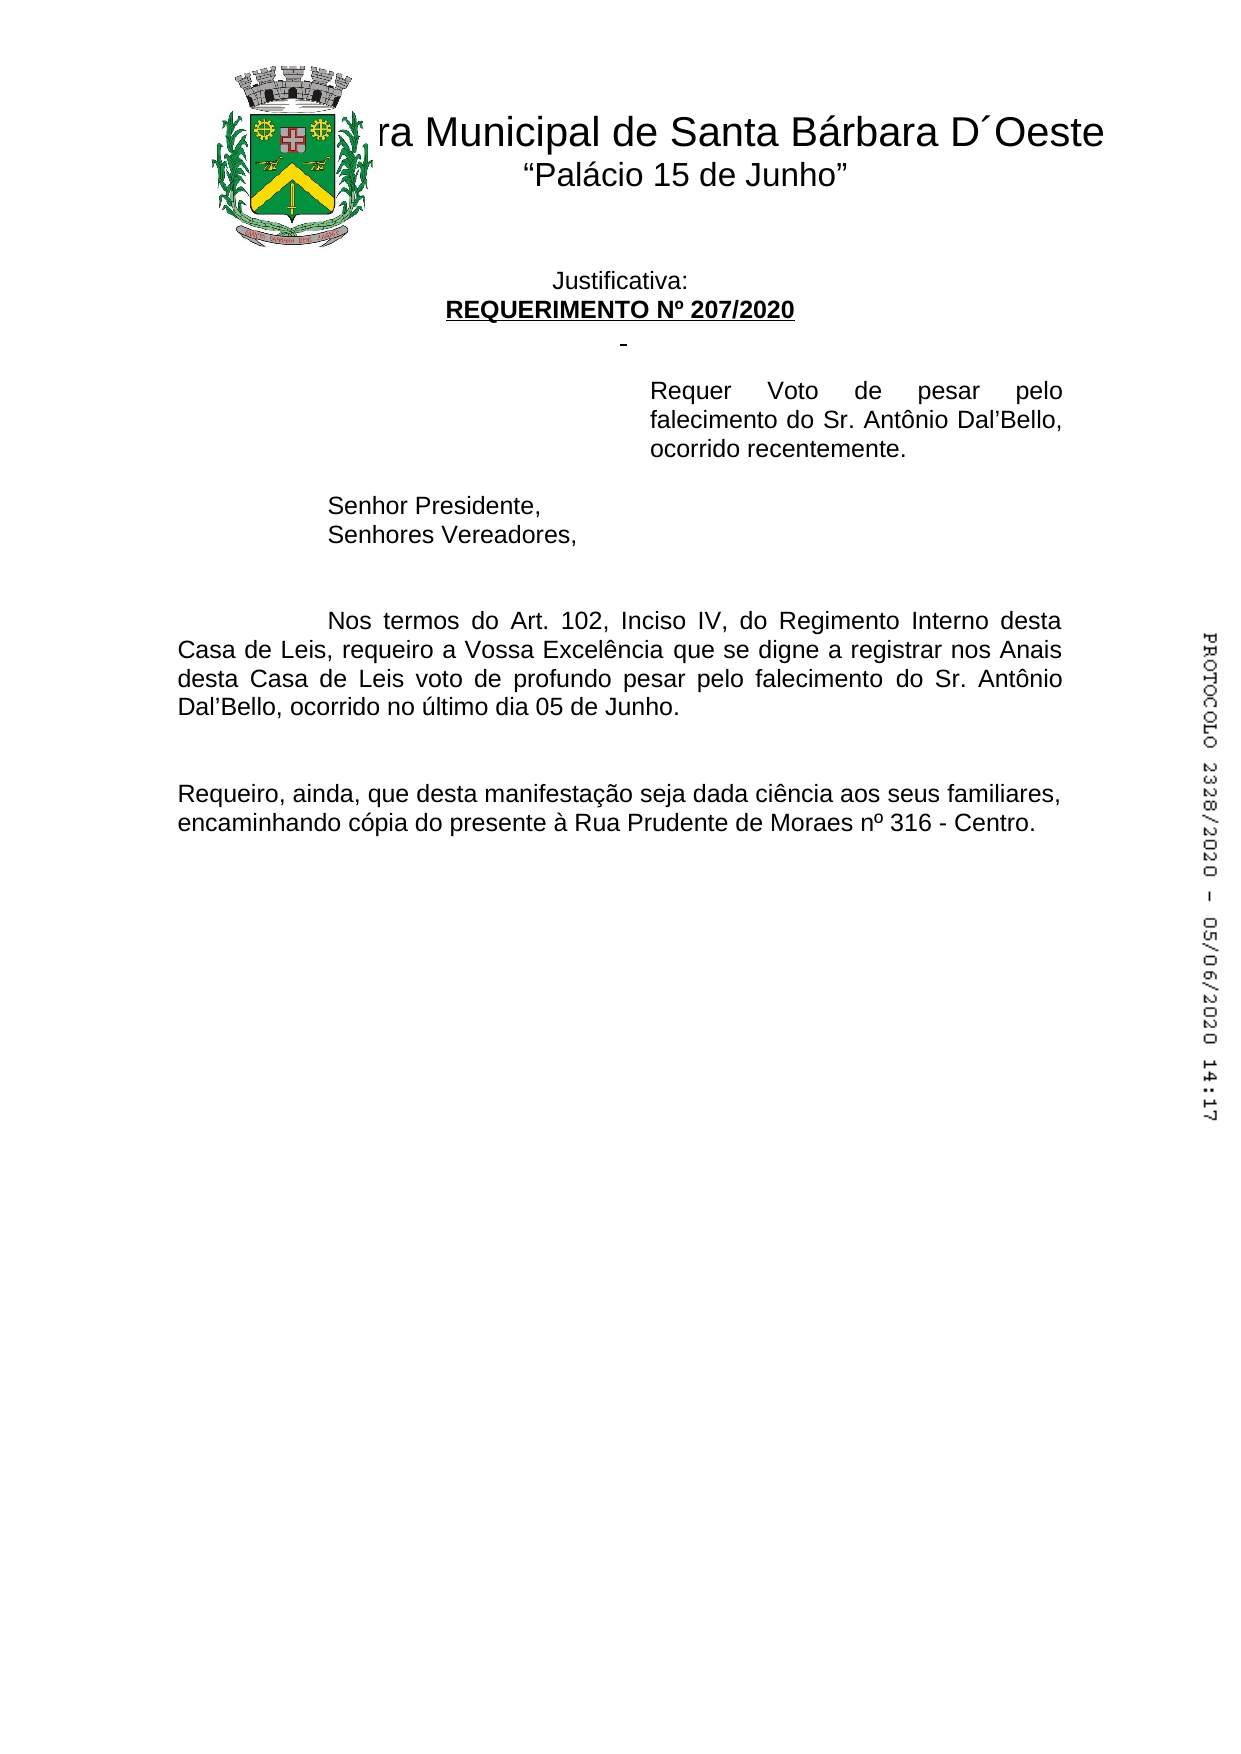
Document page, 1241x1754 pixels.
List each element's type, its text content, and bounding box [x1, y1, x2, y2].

text Nos termos do Art. 102, Inciso IV, do Regimento Interno desta Casa de Leis, requeiro a Vossa Excelência que se digne a registrar nos Anais desta Casa de Leis voto de profundo pesar pelo falecimento do Sr. Antônio Dal’Bello, ocorrido no último dia 05 de Junho. [177, 606, 1063, 721]
text Justificativa: [177, 266, 1063, 295]
text Senhores Vereadores, [177, 520, 1063, 549]
text Requeiro, ainda, que desta manifestação seja dada ciência aos seus familiares, encaminhando cópia do presente à Rua Prudente de Moraes nº 316 - Centro. [177, 779, 1063, 837]
title REQUERIMENTO Nº 207/2020 [177, 295, 1063, 323]
text Requer Voto de pesar pelo falecimento do Sr. Antônio Dal’Bello, ocorrido recentemente. [650, 376, 1063, 462]
picture [211, 66, 380, 254]
text Senhor Presidente, [177, 491, 1063, 520]
picture [1177, 629, 1241, 1125]
